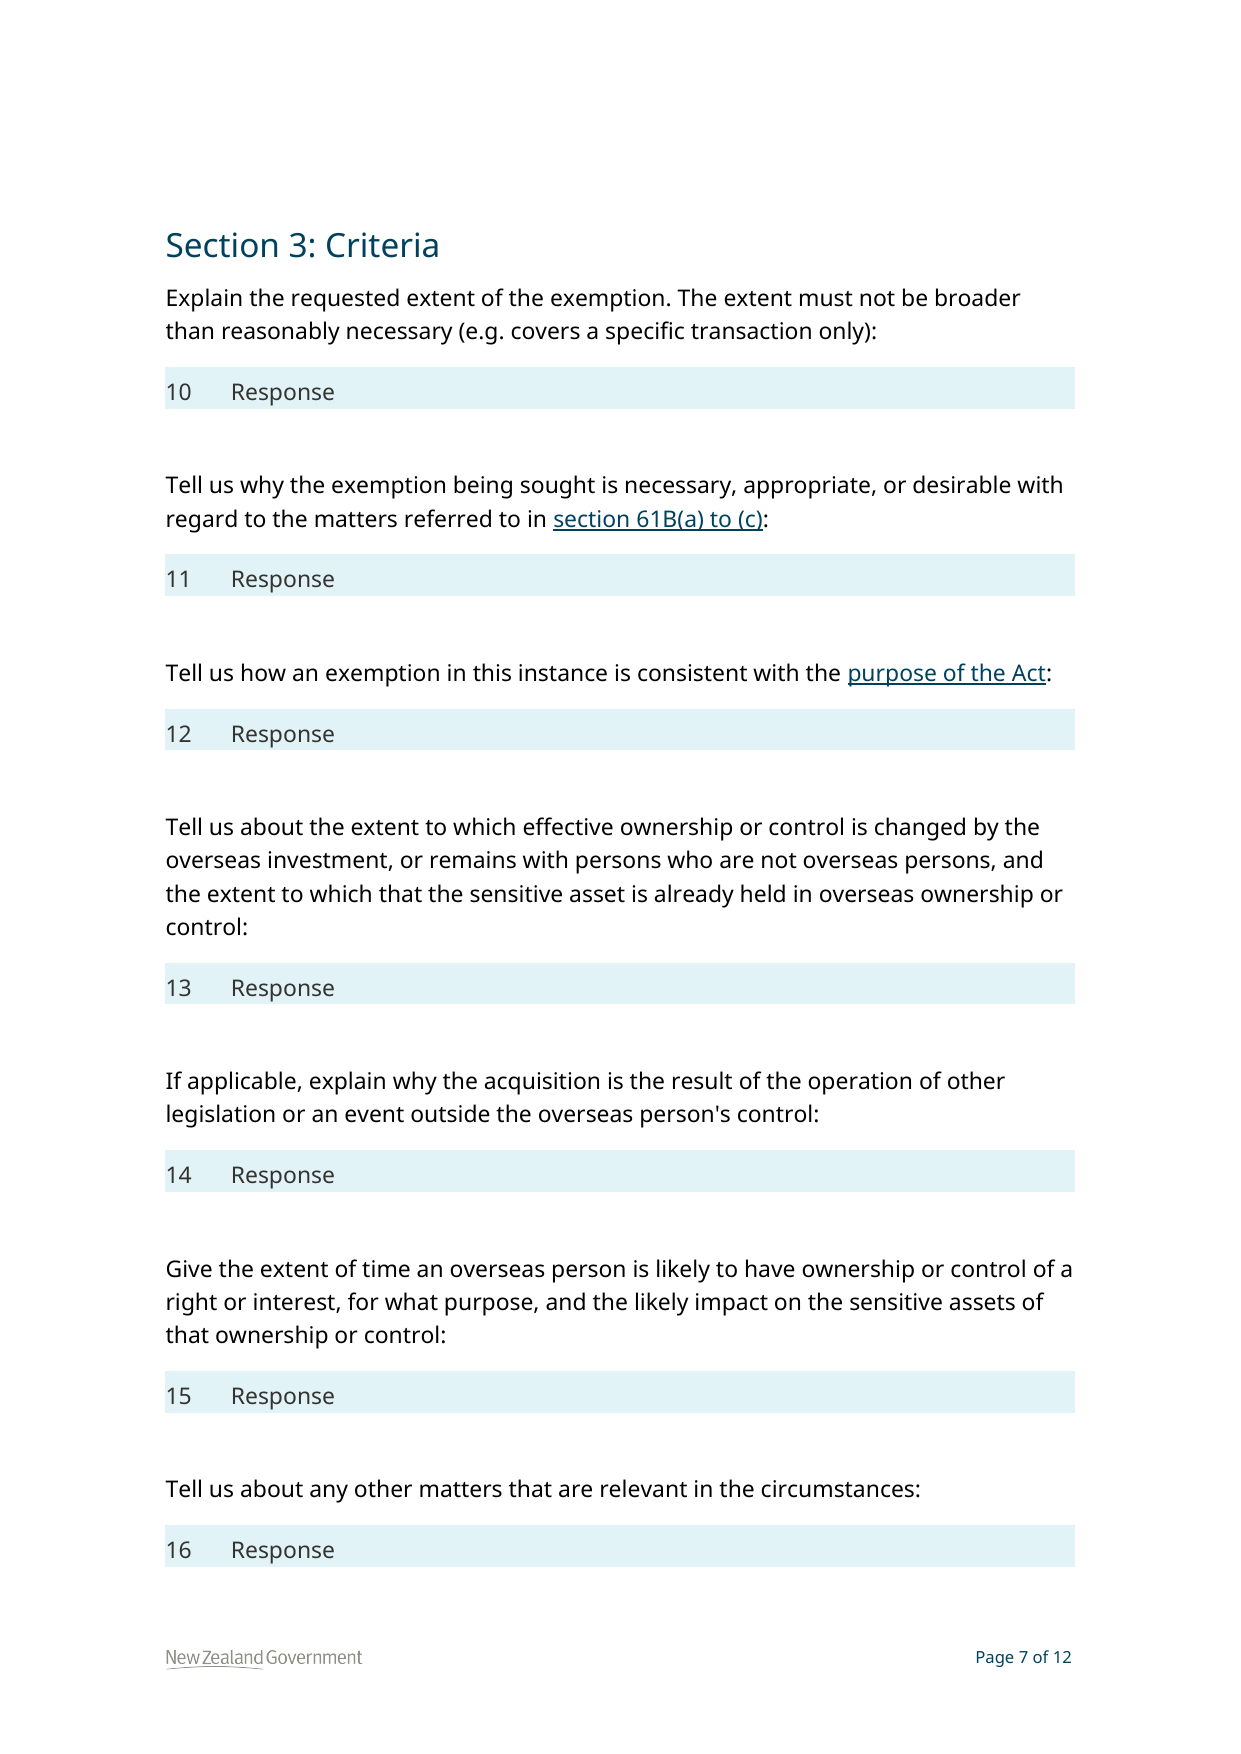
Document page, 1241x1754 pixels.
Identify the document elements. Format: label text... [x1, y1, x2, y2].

subtitle Response [165, 1150, 1075, 1192]
subtitle Response [165, 963, 1075, 1004]
text Tell us how an exemption in this instance is consistent with the purpose of the Act: [165, 654, 1075, 688]
text Give the extent of time an overseas person is likely to have ownership or control of a right or interest, for what purpose, and the likely impact on the sensitive assets of that ownership or control: [165, 1250, 1075, 1350]
subtitle Response [165, 367, 1075, 409]
subtitle Response [165, 1525, 1075, 1567]
text Tell us about the extent to which effective ownership or control is changed by the overseas investment, or remains with persons who are not overseas persons, and the extent to which that the sensitive asset is already held in overseas ownership or control: [165, 809, 1075, 942]
text Explain the requested extent of the exemption. The extent must not be broader than reasonably necessary (e.g. covers a specific transaction only): [165, 279, 1075, 346]
subtitle Response [165, 1371, 1075, 1413]
subtitle Response [165, 709, 1075, 750]
text Tell us why the exemption being sought is necessary, appropriate, or desirable with regard to the matters referred to in section 61B(a) to (c): [165, 467, 1075, 534]
picture [1054, 1651, 1058, 1663]
subtitle Response [165, 554, 1075, 596]
text If applicable, explain why the acquisition is the result of the operation of other legislation or an event outside the overseas person's control: [165, 1063, 1075, 1129]
text Tell us about any other matters that are relevant in the circumstances: [165, 1471, 1075, 1504]
picture [150, 1638, 378, 1677]
subtitle Section 3: Criteria [165, 222, 1075, 267]
